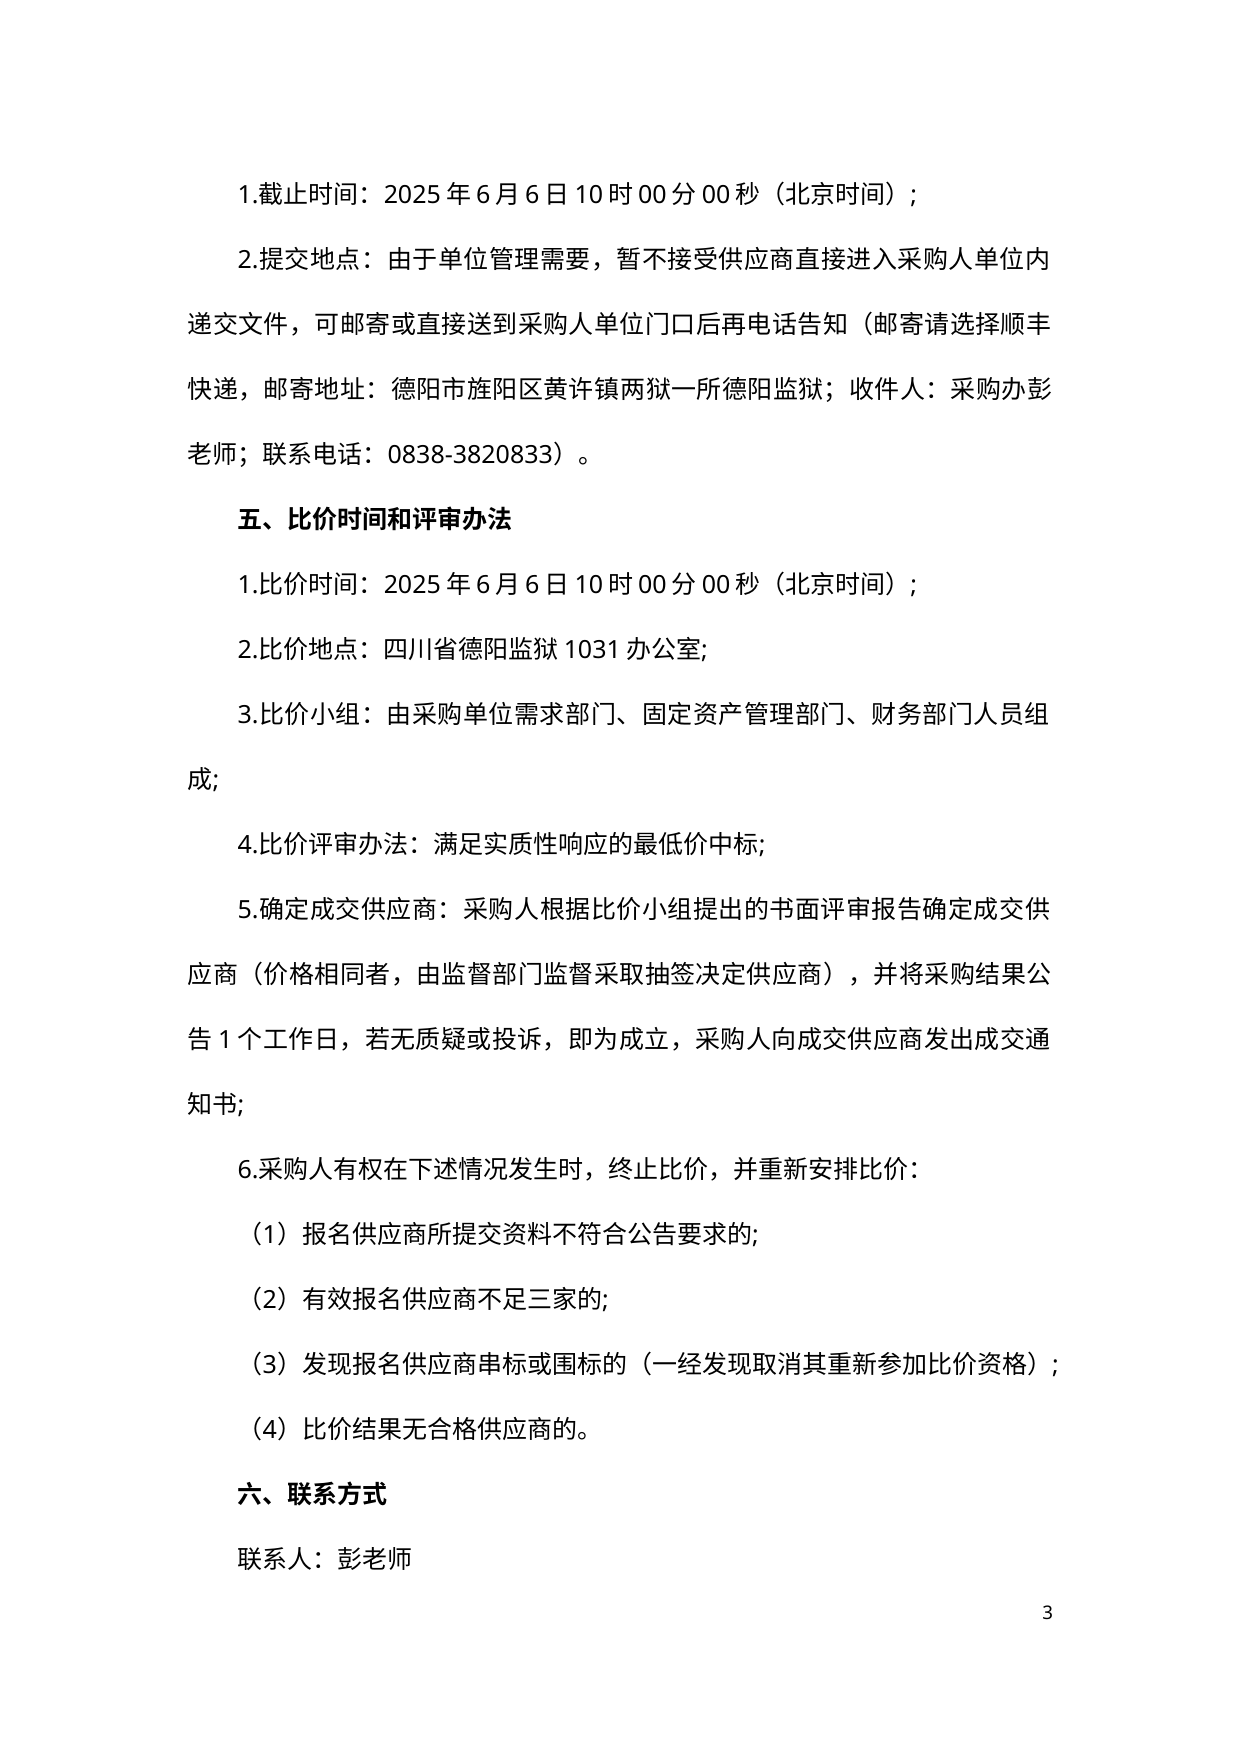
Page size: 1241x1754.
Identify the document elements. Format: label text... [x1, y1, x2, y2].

text 4.比价评审办法：满足实质性响应的最低价中标; [187, 810, 1053, 875]
text 五、比价时间和评审办法 [187, 485, 1053, 550]
text （4）比价结果无合格供应商的。 [187, 1395, 1053, 1460]
text 六、联系方式 [187, 1460, 1053, 1525]
text 1.截止时间：2025年6月6日10时00分00秒（北京时间）; [187, 160, 1053, 225]
text 1.比价时间：2025年6月6日10时00分00秒（北京时间）; [187, 550, 1053, 615]
text 2.比价地点：四川省德阳监狱1031办公室; [187, 615, 1053, 680]
text 2.提交地点：由于单位管理需要，暂不接受供应商直接进入采购人单位内递交文件，可邮寄或直接送到采购人单位门口后再电话告知（邮寄请选择顺丰快递，邮寄地址：德阳市旌阳区黄许镇两狱一所德阳监狱；收件人：采购办彭老师；联系电话：0838-3820833）。 [187, 225, 1053, 485]
text 5.确定成交供应商：采购人根据比价小组提出的书面评审报告确定成交供应商（价格相同者，由监督部门监督采取抽签决定供应商），并将采购结果公告1个工作日，若无质疑或投诉，即为成立，采购人向成交供应商发出成交通知书; [187, 875, 1053, 1135]
text （3）发现报名供应商串标或围标的（一经发现取消其重新参加比价资格）; [187, 1330, 1053, 1395]
text （1）报名供应商所提交资料不符合公告要求的; [187, 1200, 1053, 1265]
text 3.比价小组：由采购单位需求部门、固定资产管理部门、财务部门人员组成; [187, 680, 1053, 810]
text 6.采购人有权在下述情况发生时，终止比价，并重新安排比价： [187, 1135, 1053, 1200]
text （2）有效报名供应商不足三家的; [187, 1265, 1053, 1330]
text 联系人：彭老师 [187, 1525, 1053, 1590]
